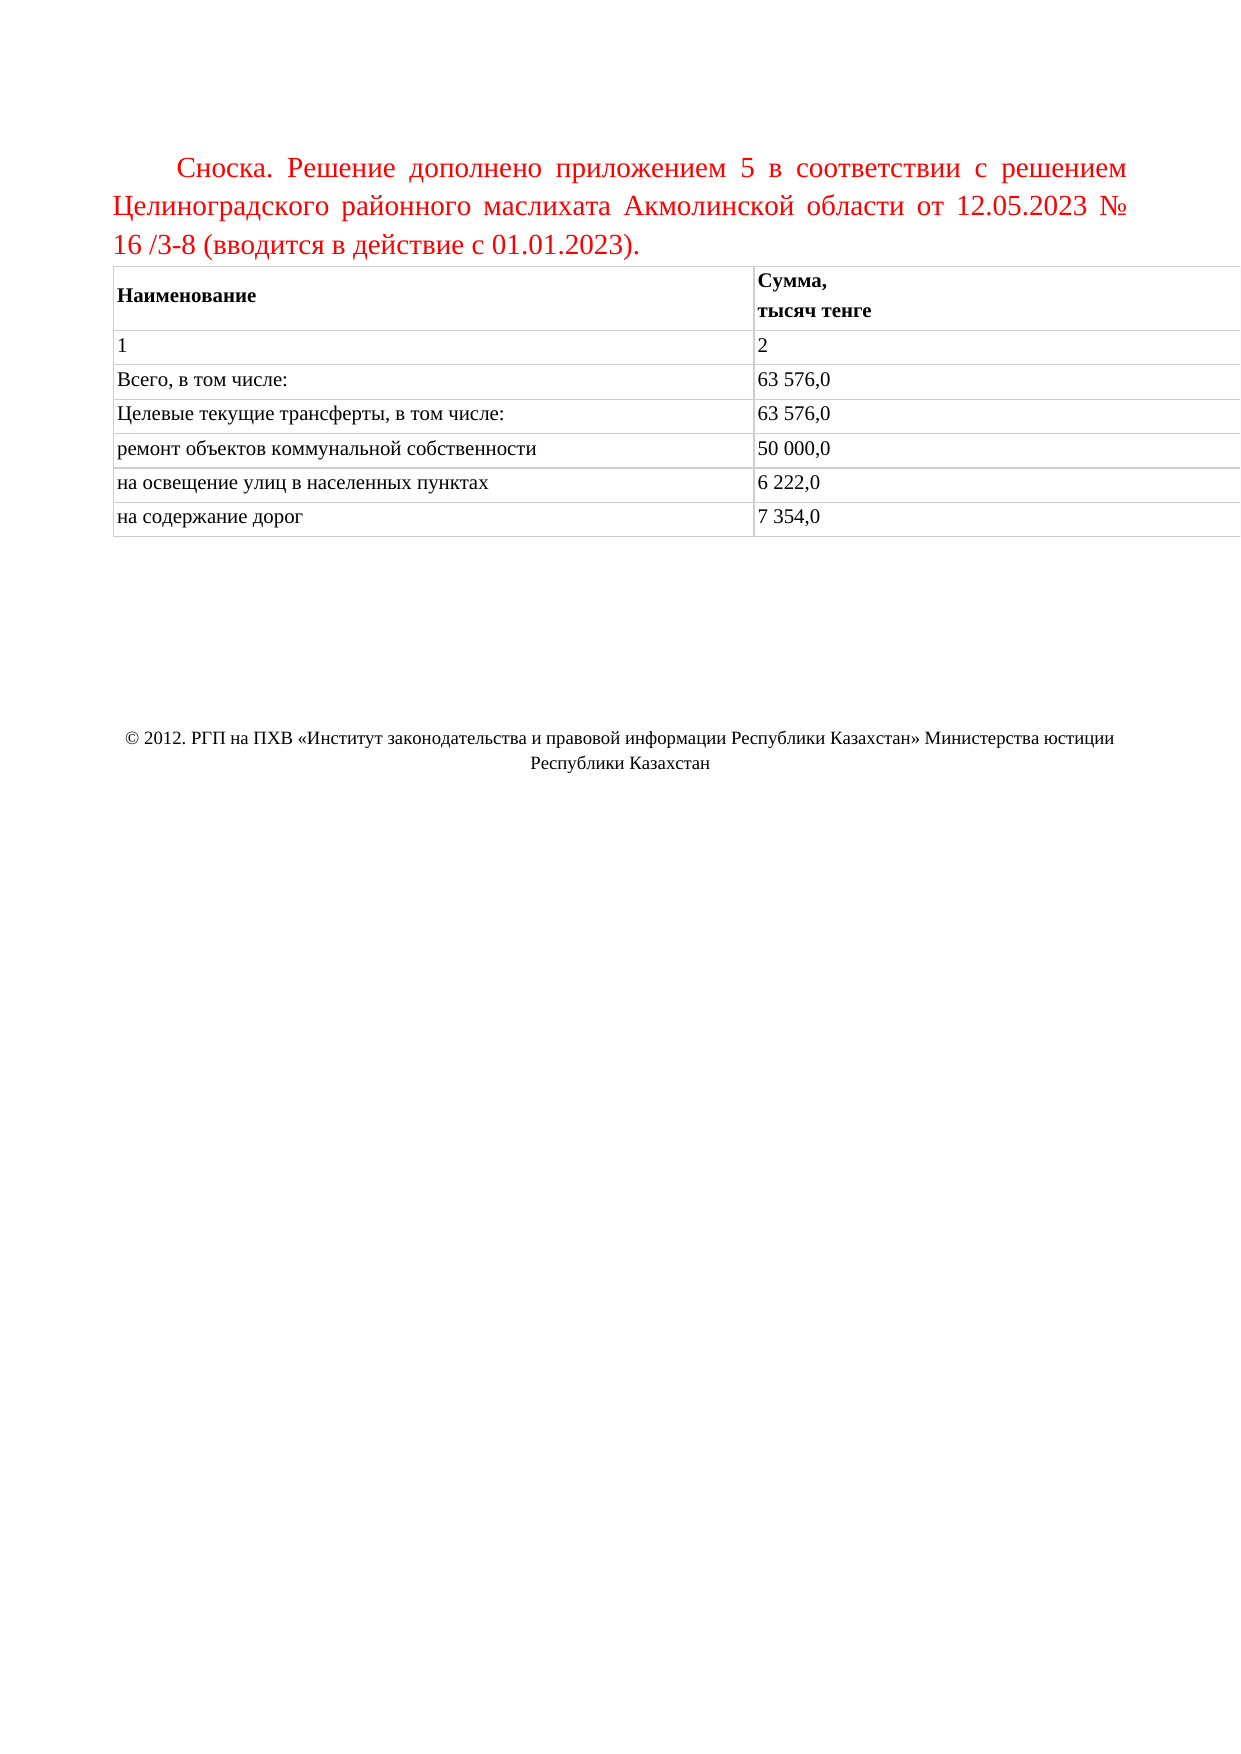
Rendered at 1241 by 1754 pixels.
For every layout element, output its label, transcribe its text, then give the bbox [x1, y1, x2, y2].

table_cell 6 222,0 [755, 469, 1240, 502]
table_cell 2 [755, 331, 1240, 364]
table_cell 63 576,0 [755, 365, 1240, 398]
text © 2012. РГП на ПХВ «Институт законодательства и правовой информации Республики Казахстан» Министерства юстиции Республики Казахстан [112, 727, 1128, 773]
table_header Сумма, тысяч тенге [755, 267, 1240, 330]
table_cell на содержание дорог [114, 503, 753, 536]
table_cell 7 354,0 [755, 503, 1240, 536]
table_cell Целевые текущие трансферты, в том числе: [114, 400, 753, 433]
table_header Наименование [114, 267, 753, 330]
table_cell Всего, в том числе: [114, 365, 753, 398]
table_cell 63 576,0 [755, 400, 1240, 433]
table_cell ремонт объектов коммунальной собственности [114, 434, 753, 467]
table_cell 50 000,0 [755, 434, 1240, 467]
table_cell на освещение улиц в населенных пунктах [114, 469, 753, 502]
text Сноска. Решение дополнено приложением 5 в соответствии с решением Целиноградского районного маслихата Акмолинской области от 12.05.2023 № 16 /3-8 (вводится в действие с 01.01.2023). [112, 150, 1128, 261]
table_cell 1 [114, 331, 753, 364]
